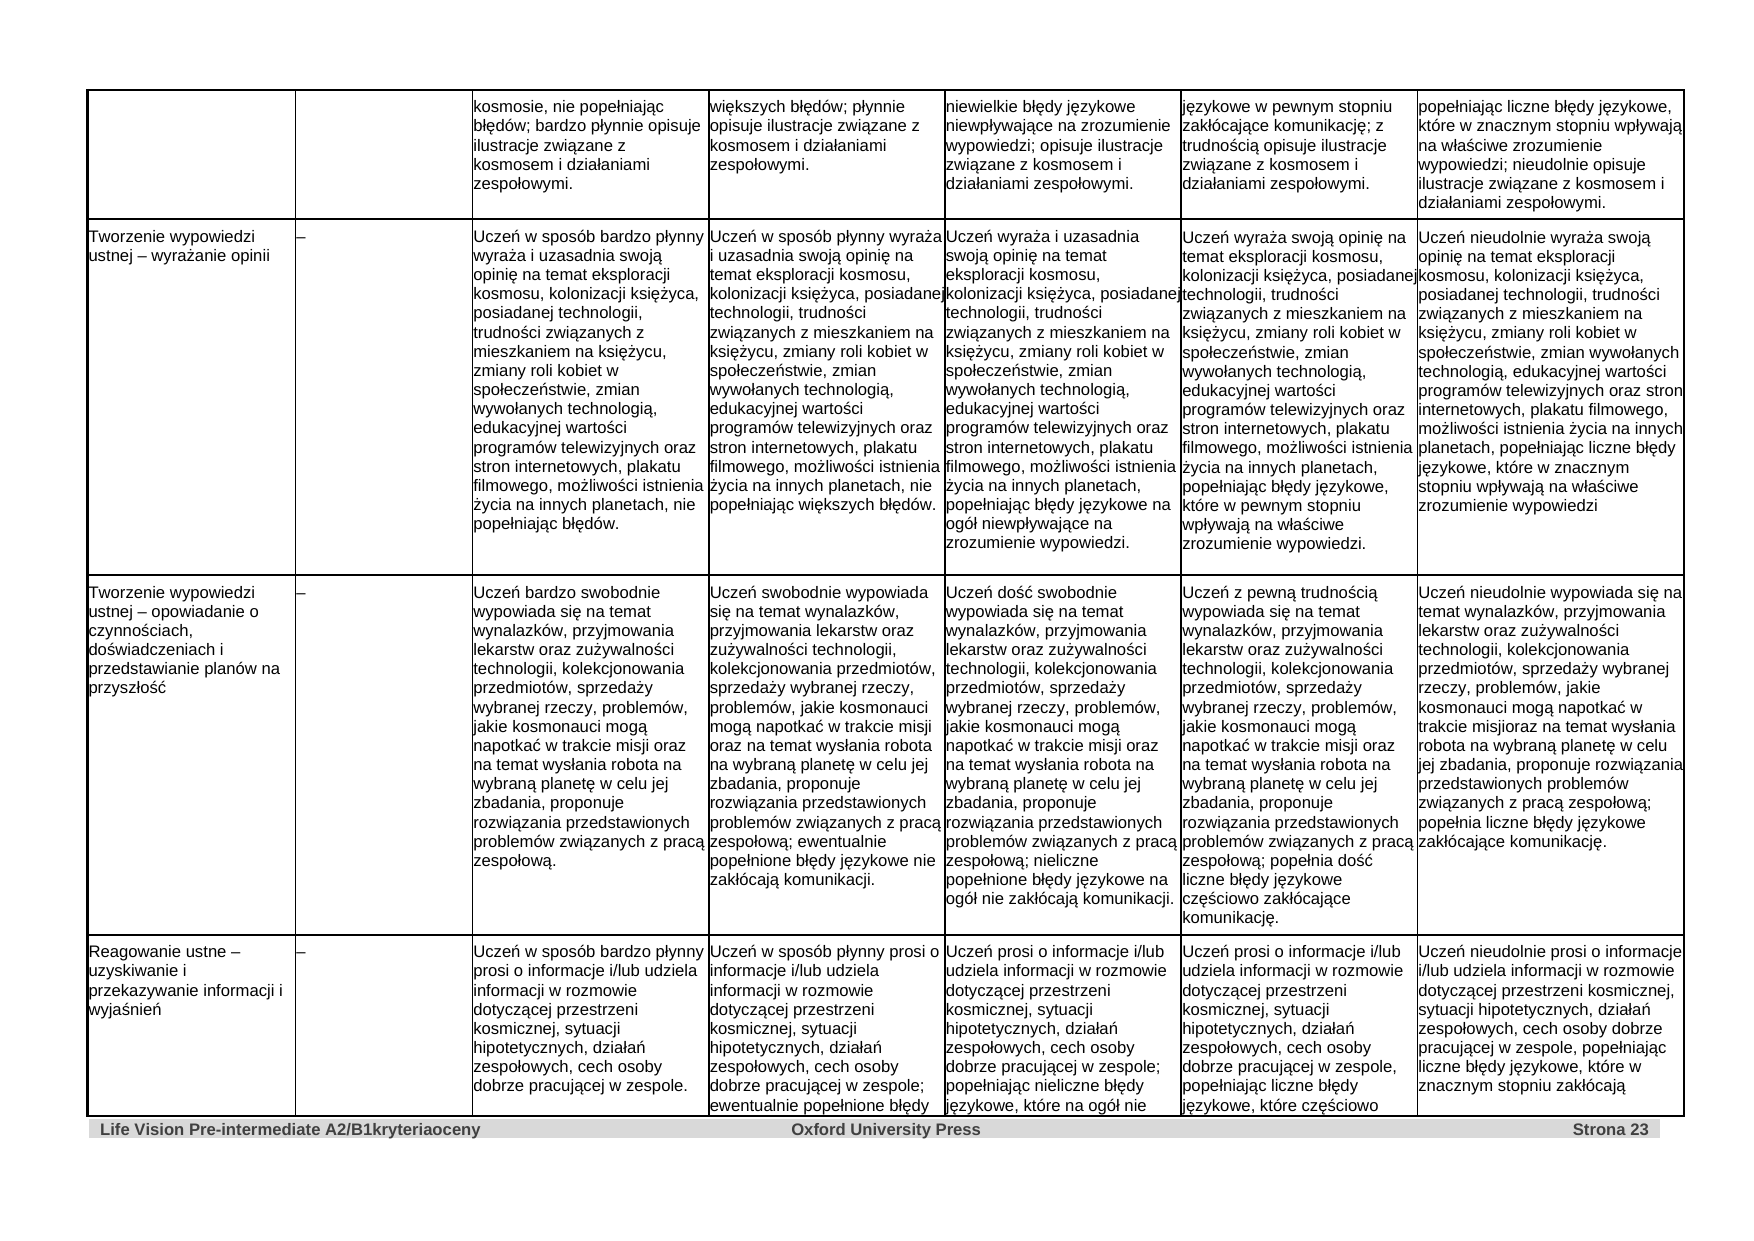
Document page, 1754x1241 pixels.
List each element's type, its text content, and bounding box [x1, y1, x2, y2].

table_cell Uczeń z pewną trudnością wypowiada się na temat wynalazków, przyjmowania lekarstw oraz zużywalności technologii, kolekcjonowania przedmiotów, sprzedaży wybranej rzeczy, problemów, jakie kosmonauci mogą napotkać w trakcie misji oraz na temat wysłania robota na wybraną planetę w celu jej zbadania, proponuje rozwiązania przedstawionych problemów związanych z pracą zespołową; popełnia dość liczne błędy językowe częściowo zakłócające komunikację. [1182, 576, 1417, 934]
table_cell – [296, 936, 472, 1114]
table_cell Tworzenie wypowiedzi ustnej – wyrażanie opinii [89, 220, 295, 574]
table_cell Uczeń w sposób płynny wyraża i uzasadnia swoją opinię na temat eksploracji kosmosu, kolonizacji księżyca, posiadanej technologii, trudności związanych z mieszkaniem na księżycu, zmiany roli kobiet w społeczeństwie, zmian wywołanych technologią, edukacyjnej wartości programów telewizyjnych oraz stron internetowych, plakatu filmowego, możliwości istnienia życia na innych planetach, nie popełniając większych błędów. [710, 220, 944, 574]
table_cell – [296, 91, 472, 218]
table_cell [1418, 91, 1683, 218]
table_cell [946, 91, 1180, 218]
table_cell – [296, 220, 472, 574]
table_cell Uczeń wyraża i uzasadnia swoją opinię na temat eksploracji kosmosu, kolonizacji księżyca, posiadanej technologii, trudności związanych z mieszkaniem na księżycu, zmiany roli kobiet w społeczeństwie, zmian wywołanych technologią, edukacyjnej wartości programów telewizyjnych oraz stron internetowych, plakatu filmowego, możliwości istnienia życia na innych planetach, popełniając błędy językowe na ogół niewpływające na zrozumienie wypowiedzi. [946, 220, 1180, 574]
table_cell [1182, 91, 1417, 218]
table_cell Tworzenie wypowiedzi ustnej – opowiadanie o czynnościach, doświadczeniach i przedstawianie planów na przyszłość [89, 576, 295, 934]
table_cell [89, 91, 295, 218]
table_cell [710, 936, 944, 1114]
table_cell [1418, 936, 1683, 1114]
table_cell Uczeń swobodnie wypowiada się na temat wynalazków, przyjmowania lekarstw oraz zużywalności technologii, kolekcjonowania przedmiotów, sprzedaży wybranej rzeczy, problemów, jakie kosmonauci mogą napotkać w trakcie misji oraz na temat wysłania robota na wybraną planetę w celu jej zbadania, proponuje rozwiązania przedstawionych problemów związanych z pracą zespołową; ewentualnie popełnione błędy językowe nie zakłócają komunikacji. [710, 576, 944, 934]
table_cell Uczeń nieudolnie wyraża swoją opinię na temat eksploracji kosmosu, kolonizacji księżyca, posiadanej technologii, trudności związanych z mieszkaniem na księżycu, zmiany roli kobiet w społeczeństwie, zmian wywołanych technologią, edukacyjnej wartości programów telewizyjnych oraz stron internetowych, plakatu filmowego, możliwości istnienia życia na innych planetach, popełniając liczne błędy językowe, które w znacznym stopniu wpływają na właściwe zrozumienie wypowiedzi [1418, 220, 1683, 574]
table_cell Uczeń wyraża swoją opinię na temat eksploracji kosmosu, kolonizacji księżyca, posiadanej technologii, trudności związanych z mieszkaniem na księżycu, zmiany roli kobiet w społeczeństwie, zmian wywołanych technologią, edukacyjnej wartości programów telewizyjnych oraz stron internetowych, plakatu filmowego, możliwości istnienia życia na innych planetach, popełniając błędy językowe, które w pewnym stopniu wpływają na właściwe zrozumienie wypowiedzi. [1182, 220, 1417, 574]
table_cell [710, 91, 944, 218]
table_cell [946, 936, 1180, 1114]
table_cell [473, 91, 708, 218]
table_cell Uczeń nieudolnie wypowiada się na temat wynalazków, przyjmowania lekarstw oraz zużywalności technologii, kolekcjonowania przedmiotów, sprzedaży wybranej rzeczy, problemów, jakie kosmonauci mogą napotkać w trakcie misjioraz na temat wysłania robota na wybraną planetę w celu jej zbadania, proponuje rozwiązania przedstawionych problemów związanych z pracą zespołową; popełnia liczne błędy językowe zakłócające komunikację. [1418, 576, 1683, 934]
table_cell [1182, 936, 1417, 1114]
table_cell Uczeń dość swobodnie wypowiada się na temat wynalazków, przyjmowania lekarstw oraz zużywalności technologii, kolekcjonowania przedmiotów, sprzedaży wybranej rzeczy, problemów, jakie kosmonauci mogą napotkać w trakcie misji oraz na temat wysłania robota na wybraną planetę w celu jej zbadania, proponuje rozwiązania przedstawionych problemów związanych z pracą zespołową; nieliczne popełnione błędy językowe na ogół nie zakłócają komunikacji. [946, 576, 1180, 934]
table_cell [473, 936, 708, 1114]
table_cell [89, 936, 295, 1114]
table_cell – [296, 576, 472, 934]
table_cell Uczeń w sposób bardzo płynny wyraża i uzasadnia swoją opinię na temat eksploracji kosmosu, kolonizacji księżyca, posiadanej technologii, trudności związanych z mieszkaniem na księżycu, zmiany roli kobiet w społeczeństwie, zmian wywołanych technologią, edukacyjnej wartości programów telewizyjnych oraz stron internetowych, plakatu filmowego, możliwości istnienia życia na innych planetach, nie popełniając błędów. [473, 220, 708, 574]
table_cell Uczeń bardzo swobodnie wypowiada się na temat wynalazków, przyjmowania lekarstw oraz zużywalności technologii, kolekcjonowania przedmiotów, sprzedaży wybranej rzeczy, problemów, jakie kosmonauci mogą napotkać w trakcie misji oraz na temat wysłania robota na wybraną planetę w celu jej zbadania, proponuje rozwiązania przedstawionych problemów związanych z pracą zespołową. [473, 576, 708, 934]
